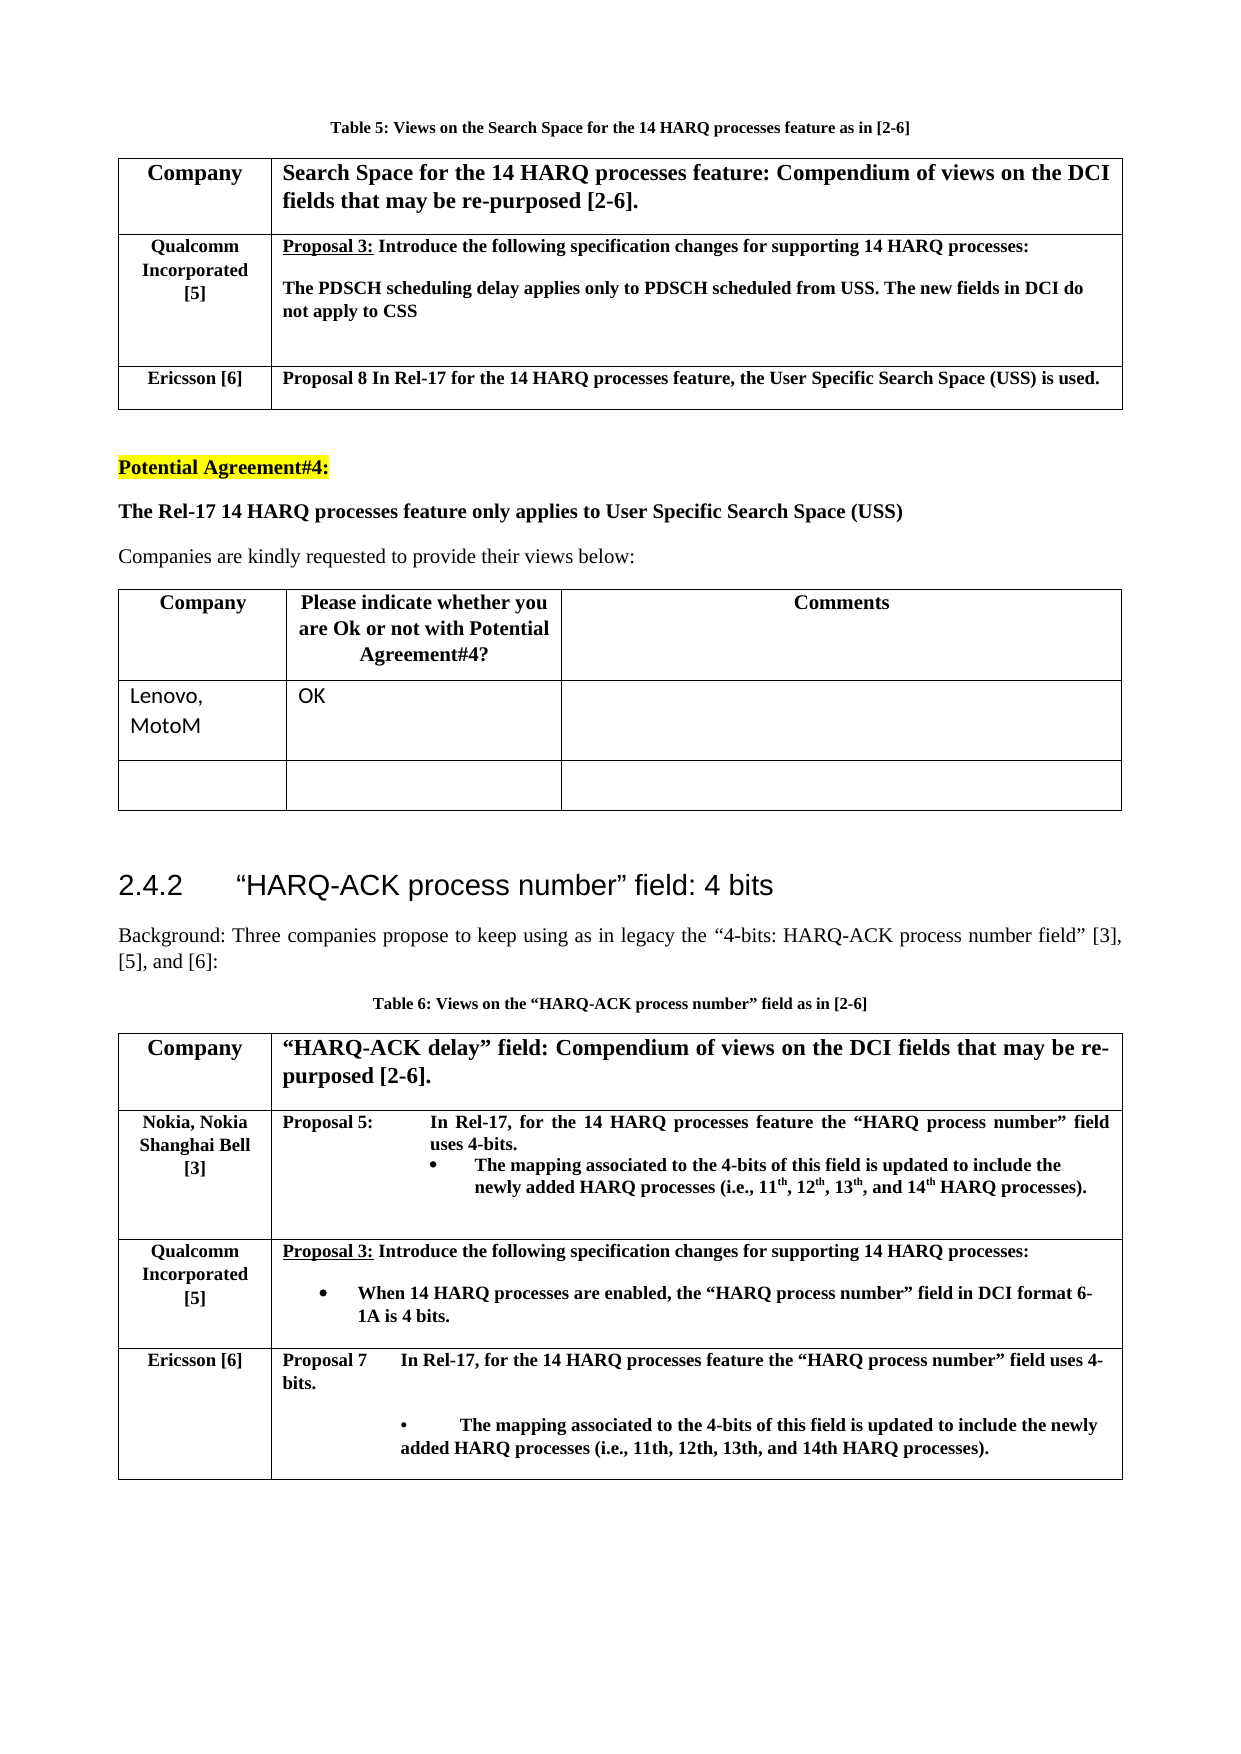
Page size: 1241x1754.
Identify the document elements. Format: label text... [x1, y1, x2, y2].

text Table 5: Views on the Search Space for the 14 HARQ processes feature as in [2-6] [118, 118, 1122, 137]
table_cell Lenovo, MotoM [119, 681, 286, 760]
table_header Comments [562, 590, 1121, 680]
text The Rel-17 14 HARQ processes feature only applies to User Specific Search Space (USS) [118, 499, 1122, 523]
table_header Please indicate whether you are Ok or not with Potential Agreement#4? [287, 590, 561, 680]
subtitle 2.4.2 “HARQ-ACK process number” field: 4 bits [118, 868, 1122, 902]
text Companies are kindly requested to provide their views below: [118, 544, 1122, 568]
table_header Search Space for the 14 HARQ processes feature: Compendium of views on the DCI fields that may be re-purposed [2-6]. [272, 159, 1122, 234]
table_cell Proposal 3: Introduce the following specification changes for supporting 14 HARQ processes: The PDSCH scheduling delay applies only to PDSCH scheduled from USS. The new fields in DCI do not apply to CSS [272, 235, 1122, 366]
table_cell [119, 761, 286, 810]
table_header Company [119, 159, 271, 234]
text Background: Three companies propose to keep using as in legacy the “4-bits: HARQ-ACK process number field” [3], [5], and [6]: [118, 923, 1122, 973]
table_cell OK [287, 681, 561, 760]
table_cell Qualcomm Incorporated [5] [119, 1240, 271, 1348]
table_cell Proposal 8 In Rel-17 for the 14 HARQ processes feature, the User Specific Search Space (USS) is used. [272, 367, 1122, 409]
table_cell [287, 761, 561, 810]
table_cell Nokia, Nokia Shanghai Bell [3] [119, 1111, 271, 1239]
table_cell Proposal 7 In Rel-17, for the 14 HARQ processes feature the “HARQ process number” field uses 4-bits. • The mapping associated to the 4-bits of this field is updated to include the newly added HARQ processes (i.e., 11th, 12th, 13th, and 14th HARQ processes). [272, 1349, 1122, 1479]
text Table 6: Views on the “HARQ-ACK process number” field as in [2-6] [118, 994, 1122, 1013]
text Potential Agreement#4: [118, 454, 1122, 479]
table_cell [562, 761, 1121, 810]
table_cell [562, 681, 1121, 760]
table_header Company [119, 590, 286, 680]
table_header Company [119, 1034, 271, 1110]
table_cell Ericsson [6] [119, 367, 271, 409]
table_cell Proposal 3: Introduce the following specification changes for supporting 14 HARQ processes: When 14 HARQ processes are enabled, the “HARQ process number” field in DCI format 6-1A is 4 bits. [272, 1240, 1122, 1348]
table_cell Proposal 5: In Rel-17, for the 14 HARQ processes feature the “HARQ process number” field uses 4-bits. The mapping associated to the 4-bits of this field is updated to include the newly added HARQ processes (i.e., 11th, 12th, 13th, and 14th HARQ processes). [272, 1111, 1122, 1239]
table_cell Qualcomm Incorporated [5] [119, 235, 271, 366]
table_header “HARQ-ACK delay” field: Compendium of views on the DCI fields that may be re-purposed [2-6]. [272, 1034, 1122, 1110]
table_cell Ericsson [6] [119, 1349, 271, 1479]
